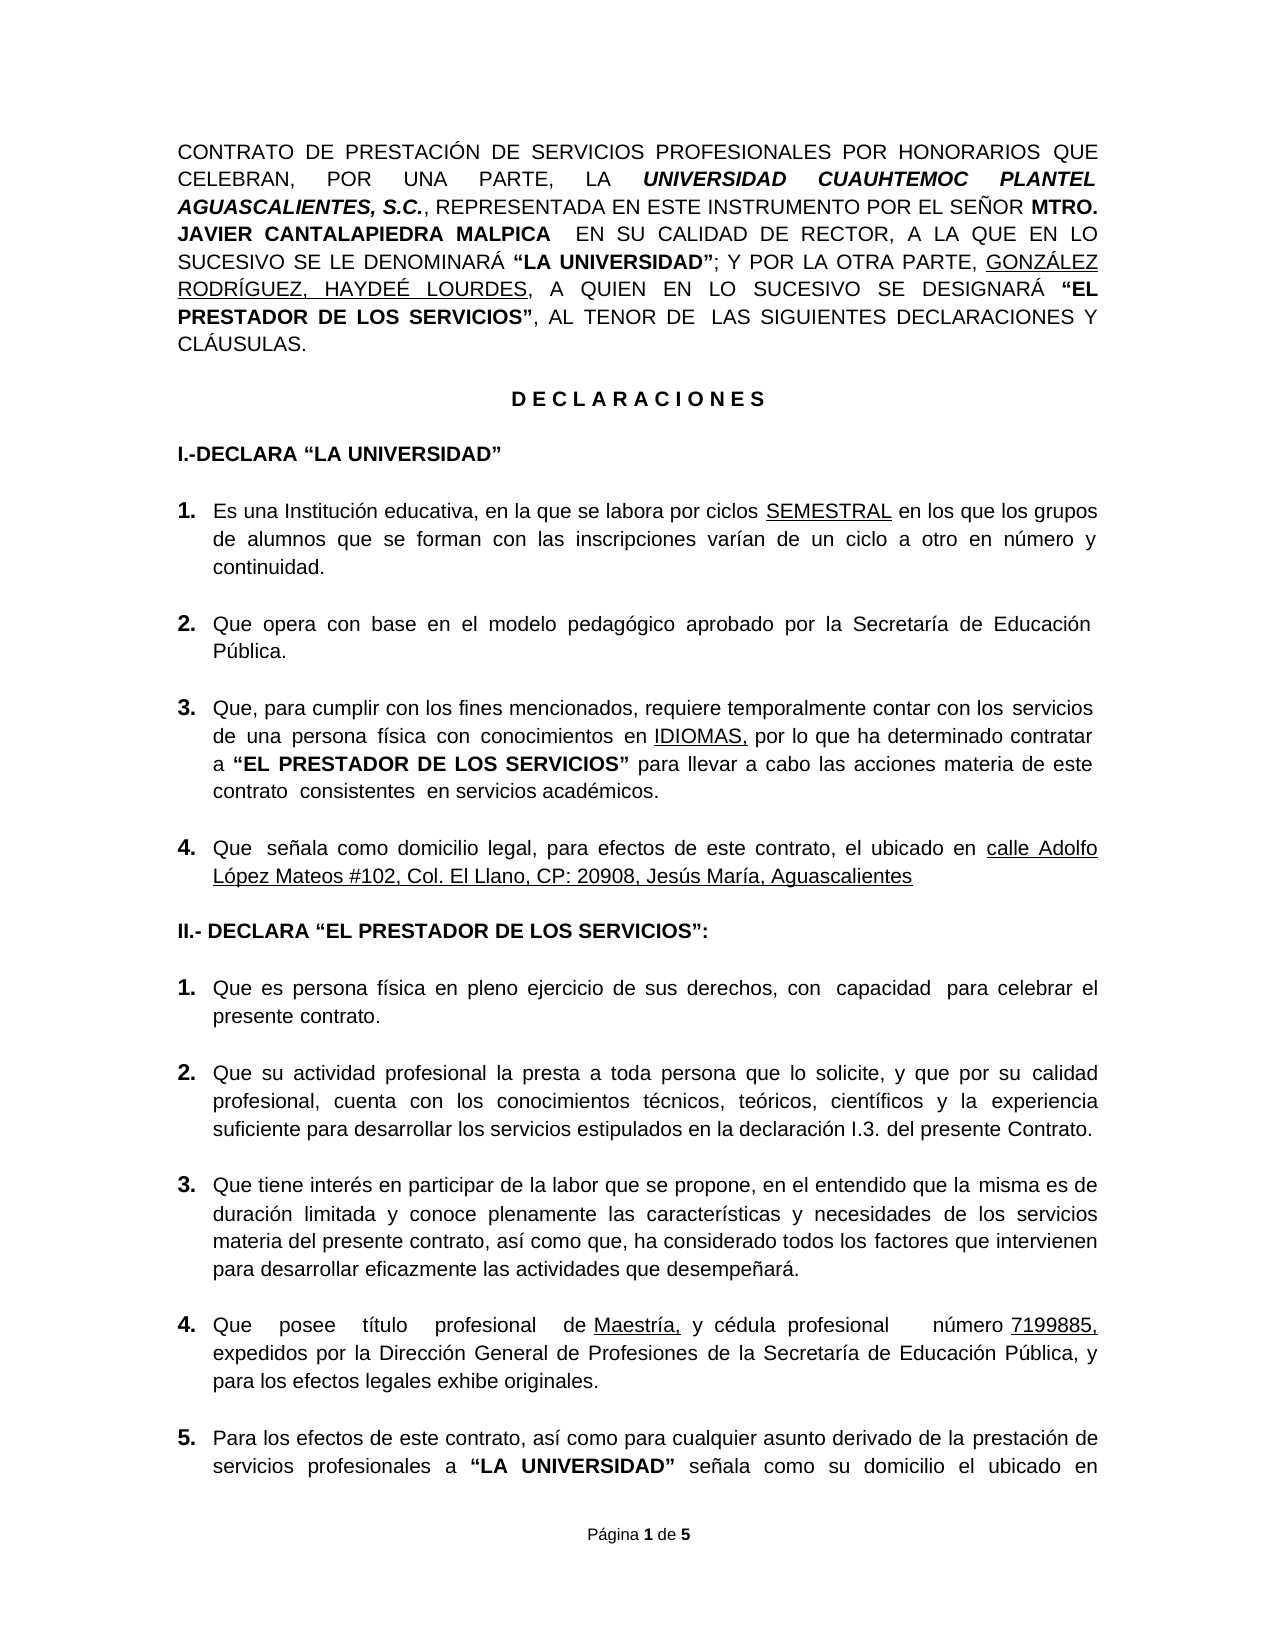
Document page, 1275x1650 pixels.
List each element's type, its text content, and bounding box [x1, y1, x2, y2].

subtitle II.- DECLARA “EL PRESTADOR DE LOS SERVICIOS”: [177, 919, 1110, 943]
list Que opera con base en el modelo pedagógico aprobado por la Secretaría de Educación Pública. [177, 609, 1092, 663]
list Que su actividad profesional la presta a toda persona que lo solicite, y que por su calidad profesional, cuenta con los conocimientos técnicos, teóricos, científicos y la experiencia suficiente para desarrollar los servicios estipulados en la declaración I.3. del presente Contrato. [177, 1059, 1098, 1140]
list Que tiene interés en participar de la labor que se propone, en el entendido que la misma es de duración limitada y conoce plenamente las características y necesidades de los servicios materia del presente contrato, así como que, ha considerado todos los factores que intervienen para desarrollar eficazmente las actividades que desempeñará. [177, 1171, 1098, 1280]
text I.-DECLARA “LA UNIVERSIDAD” [177, 442, 1110, 466]
list Que es persona física en pleno ejercicio de sus derechos, con capacidad para celebrar el presente contrato. [177, 974, 1098, 1028]
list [177, 1424, 1098, 1478]
text CONTRATO DE PRESTACIÓN DE SERVICIOS PROFESIONALES POR HONORARIOS QUE CELEBRAN, POR UNA PARTE, LA UNIVERSIDAD CUAUHTEMOC PLANTEL AGUASCALIENTES, S.C., REPRESENTADA EN ESTE INSTRUMENTO POR EL SEÑOR MTRO. JAVIER CANTALAPIEDRA MALPICA EN SU CALIDAD DE RECTOR, A LA QUE EN LO SUCESIVO SE LE DENOMINARÁ “LA UNIVERSIDAD”; Y POR LA OTRA PARTE, GONZÁLEZ RODRÍGUEZ, HAYDEÉ LOURDES, A QUIEN EN LO SUCESIVO SE DESIGNARÁ “EL PRESTADOR DE LOS SERVICIOS”, AL TENOR DE LAS SIGUIENTES DECLARACIONES Y CLÁUSULAS. [177, 139, 1098, 356]
subtitle D E C L A R A C I O N E S [177, 387, 1098, 411]
list Es una Institución educativa, en la que se labora por ciclos SEMESTRAL en los que los grupos de alumnos que se forman con las inscripciones varían de un ciclo a otro en número y continuidad. [177, 497, 1098, 578]
list Que posee título profesional de Maestría, y cédula profesional número 7199885, expedidos por la Dirección General de Profesiones de la Secretaría de Educación Pública, y para los efectos legales exhibe originales. [177, 1311, 1098, 1393]
list Que, para cumplir con los fines mencionados, requiere temporalmente contar con los servicios de una persona física con conocimientos en IDIOMAS, por lo que ha determinado contratar a “EL PRESTADOR DE LOS SERVICIOS” para llevar a cabo las acciones materia de este contrato consistentes en servicios académicos. [177, 694, 1093, 803]
list Que señala como domicilio legal, para efectos de este contrato, el ubicado en calle Adolfo López Mateos #102, Col. El Llano, CP: 20908, Jesús María, Aguascalientes [177, 834, 1098, 888]
